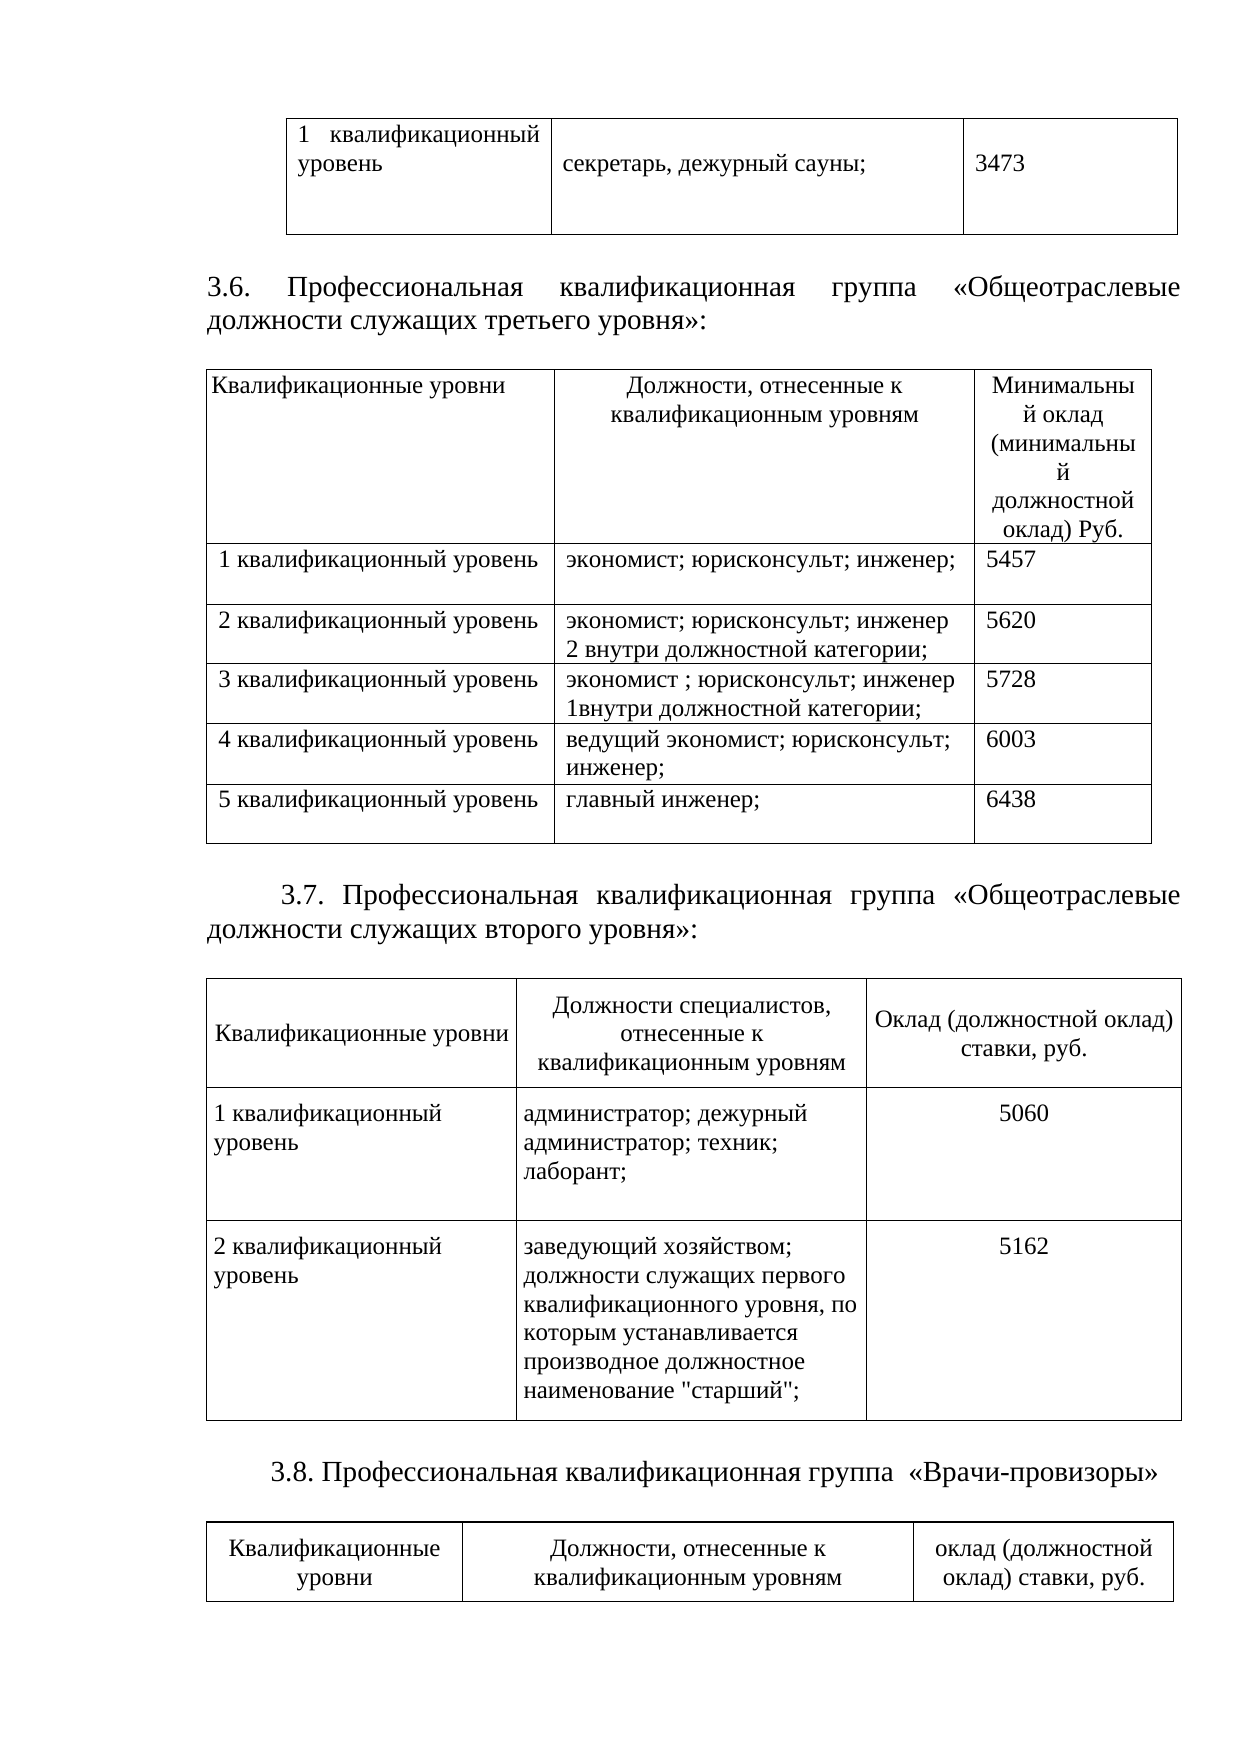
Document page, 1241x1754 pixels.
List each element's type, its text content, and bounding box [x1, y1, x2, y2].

table_cell 5162 [867, 1221, 1181, 1420]
table_header Квалификационные уровни [207, 979, 516, 1087]
table_cell экономист; юрисконсульт; инженер 2 внутри должностной категории; [555, 605, 974, 663]
table_cell заведующий хозяйством; должности служащих первого квалификационного уровня, по которым устанавливается производное должностное наименование "старший"; [517, 1221, 866, 1420]
table_header оклад (должностной оклад) ставки, руб. [914, 1523, 1173, 1601]
table_cell секретарь, дежурный сауны; [552, 119, 963, 234]
table_header Оклад (должностной оклад) ставки, руб. [867, 979, 1181, 1087]
text 3.8. Профессиональная квалификационная группа «Врачи-провизоры» [207, 1454, 1181, 1488]
table_cell 1 квалификационный уровень [207, 1088, 516, 1219]
table_header Минимальный оклад (минимальный должностной оклад) Руб. [975, 370, 1151, 543]
table_cell экономист ; юрисконсульт; инженер 1внутри должностной категории; [555, 664, 974, 723]
table_cell администратор; дежурный администратор; техник; лаборант; [517, 1088, 866, 1219]
table_cell 2 квалификационный уровень [207, 605, 554, 663]
table_cell 1 квалификационный уровень [287, 119, 551, 234]
table_cell 6438 [975, 785, 1151, 843]
table_cell 1 квалификационный уровень [207, 544, 554, 604]
table_header Квалификационные уровни [207, 370, 554, 543]
table_cell главный инженер; [555, 785, 974, 843]
table_cell ведущий экономист; юрисконсульт; инженер; [555, 724, 974, 783]
table_cell 3 квалификационный уровень [207, 664, 554, 723]
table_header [463, 1523, 913, 1601]
table_cell 3473 [964, 119, 1177, 234]
table_cell 4 квалификационный уровень [207, 724, 554, 783]
text 3.7. Профессиональная квалификационная группа «Общеотраслевые должности служащих второго уровня»: [207, 877, 1181, 944]
table_header Должности специалистов, отнесенные к квалификационным уровням [517, 979, 866, 1087]
table_cell 6003 [975, 724, 1151, 783]
table_cell 5060 [867, 1088, 1181, 1219]
table_cell 5457 [975, 544, 1151, 604]
table_cell экономист; юрисконсульт; инженер; [555, 544, 974, 604]
table_header Квалификационные уровни [207, 1523, 462, 1601]
table_cell 5728 [975, 664, 1151, 723]
table_cell 5 квалификационный уровень [207, 785, 554, 843]
text 3.6. Профессиональная квалификационная группа «Общеотраслевые должности служащих третьего уровня»: [207, 269, 1181, 336]
table_header Должности, отнесенные к квалификационным уровням [555, 370, 974, 543]
table_cell 5620 [975, 605, 1151, 663]
table_cell 2 квалификационный уровень [207, 1221, 516, 1420]
